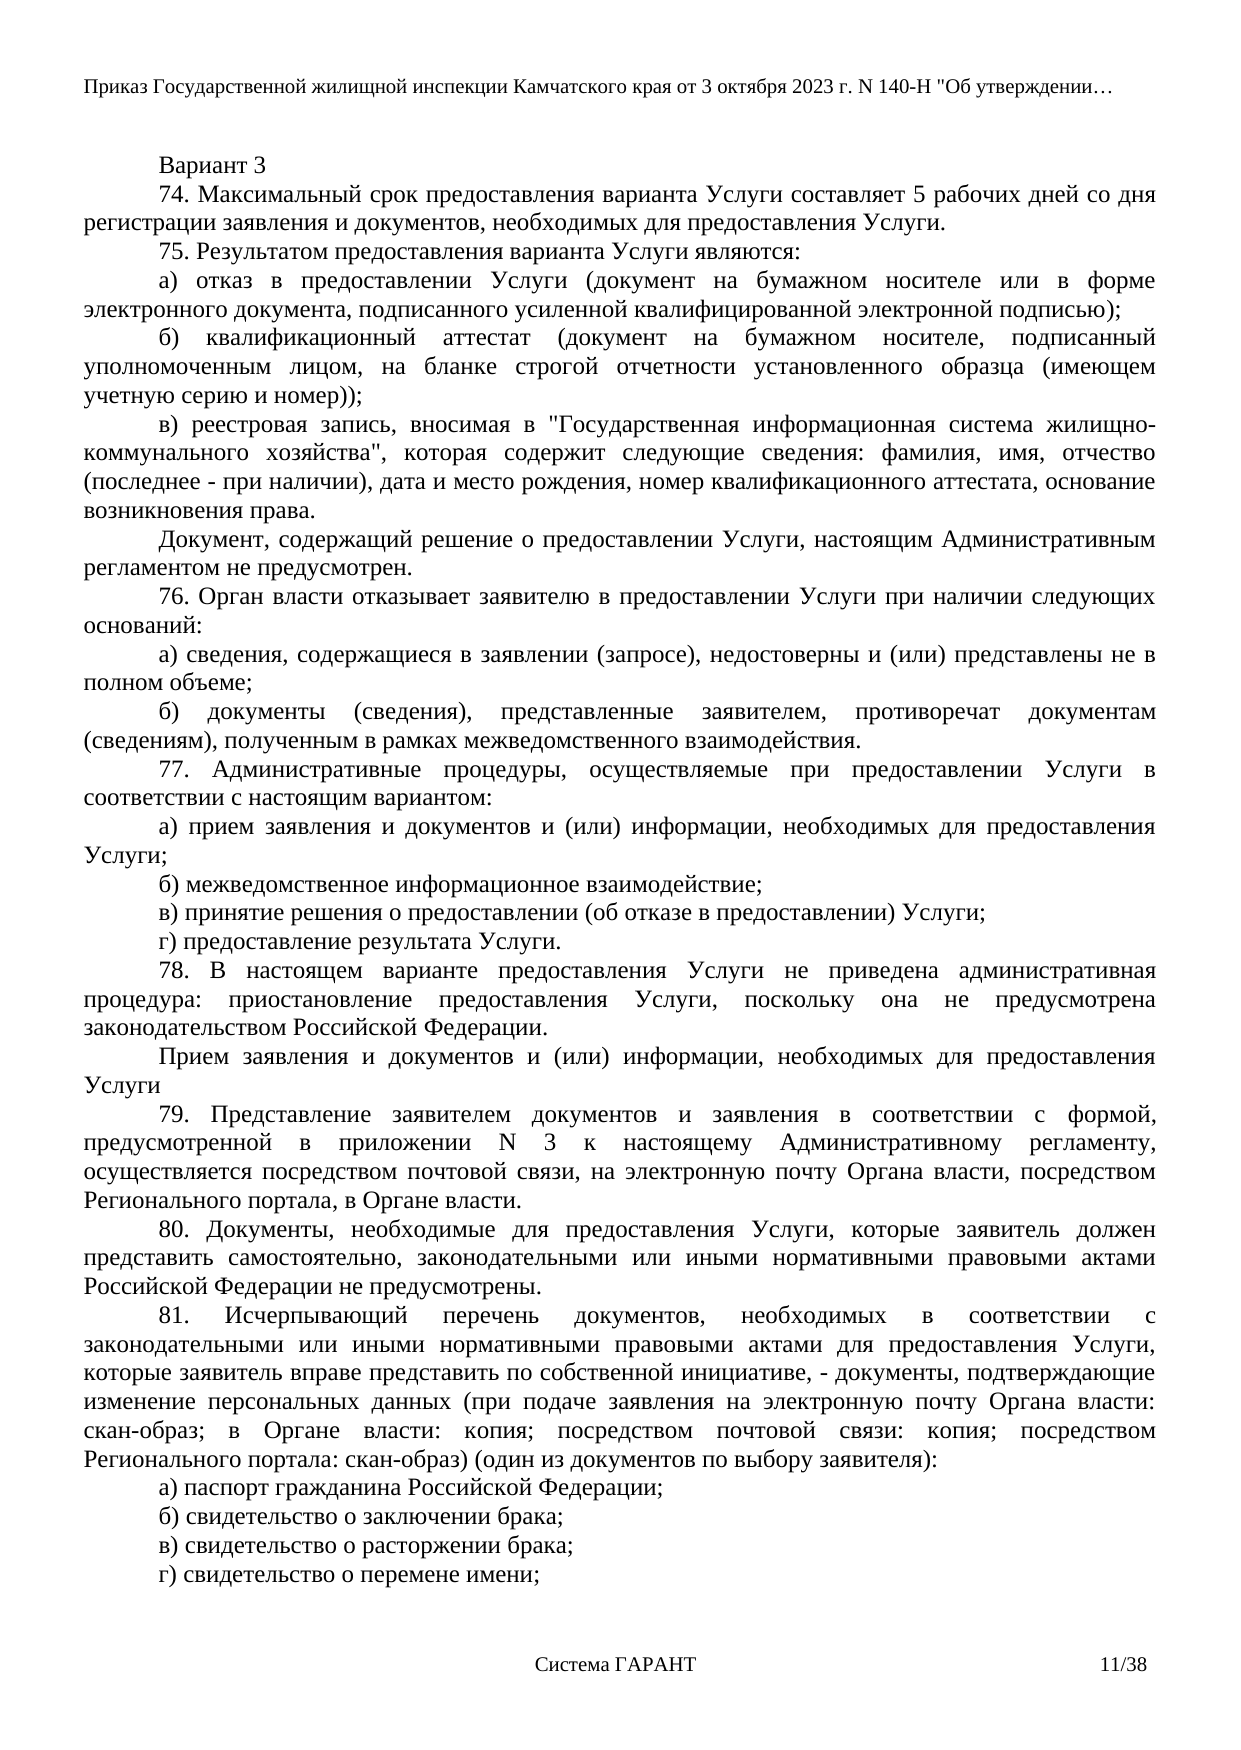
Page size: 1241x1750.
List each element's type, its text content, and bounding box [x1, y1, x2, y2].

text в) свидетельство о расторжении брака; [83, 1530, 1157, 1559]
text а) прием заявления и документов и (или) информации, необходимых для предоставления Услуги; [83, 811, 1157, 869]
text Прием заявления и документов и (или) информации, необходимых для предоставления Услуги [83, 1041, 1157, 1099]
text 75. Результатом предоставления варианта Услуги являются: [83, 236, 1157, 265]
text в) принятие решения о предоставлении (об отказе в предоставлении) Услуги; [83, 897, 1157, 926]
text 81. Исчерпывающий перечень документов, необходимых в соответствии с законодательными или иными нормативными правовыми актами для предоставления Услуги, которые заявитель вправе представить по собственной инициативе, - документы, подтверждающие изменение персональных данных (при подаче заявления на электронную почту Органа власти: скан-образ; в Органе власти: копия; посредством почтовой связи: копия; посредством Регионального портала: скан-образ) (один из документов по выбору заявителя): [83, 1300, 1157, 1472]
text г) свидетельство о перемене имени; [83, 1559, 1157, 1587]
text Документ, содержащий решение о предоставлении Услуги, настоящим Административным регламентом не предусмотрен. [83, 524, 1157, 581]
text 79. Представление заявителем документов и заявления в соответствии с формой, предусмотренной в приложении N 3 к настоящему Административному регламенту, осуществляется посредством почтовой связи, на электронную почту Органа власти, посредством Регионального портала, в Органе власти. [83, 1099, 1157, 1214]
text 76. Орган власти отказывает заявителю в предоставлении Услуги при наличии следующих оснований: [83, 581, 1157, 639]
text 80. Документы, необходимые для предоставления Услуги, которые заявитель должен представить самостоятельно, законодательными или иными нормативными правовыми актами Российской Федерации не предусмотрены. [83, 1214, 1157, 1300]
text в) реестровая запись, вносимая в "Государственная информационная система жилищно-коммунального хозяйства", которая содержит следующие сведения: фамилия, имя, отчество (последнее - при наличии), дата и место рождения, номер квалификационного аттестата, основание возникновения права. [83, 409, 1157, 524]
text а) отказ в предоставлении Услуги (документ на бумажном носителе или в форме электронного документа, подписанного усиленной квалифицированной электронной подписью); [83, 265, 1157, 322]
text Вариант 3 [83, 150, 1157, 179]
text б) межведомственное информационное взаимодействие; [83, 869, 1157, 897]
text б) квалификационный аттестат (документ на бумажном носителе, подписанный уполномоченным лицом, на бланке строгой отчетности установленного образца (имеющем учетную серию и номер)); [83, 322, 1157, 409]
text а) сведения, содержащиеся в заявлении (запросе), недостоверны и (или) представлены не в полном объеме; [83, 639, 1157, 696]
text г) предоставление результата Услуги. [83, 926, 1157, 955]
text 77. Административные процедуры, осуществляемые при предоставлении Услуги в соответствии с настоящим вариантом: [83, 754, 1157, 811]
text 78. В настоящем варианте предоставления Услуги не приведена административная процедура: приостановление предоставления Услуги, поскольку она не предусмотрена законодательством Российской Федерации. [83, 955, 1157, 1041]
text б) документы (сведения), представленные заявителем, противоречат документам (сведениям), полученным в рамках межведомственного взаимодействия. [83, 696, 1157, 754]
text а) паспорт гражданина Российской Федерации; [83, 1472, 1157, 1501]
text 74. Максимальный срок предоставления варианта Услуги составляет 5 рабочих дней со дня регистрации заявления и документов, необходимых для предоставления Услуги. [83, 179, 1157, 236]
text б) свидетельство о заключении брака; [83, 1501, 1157, 1530]
